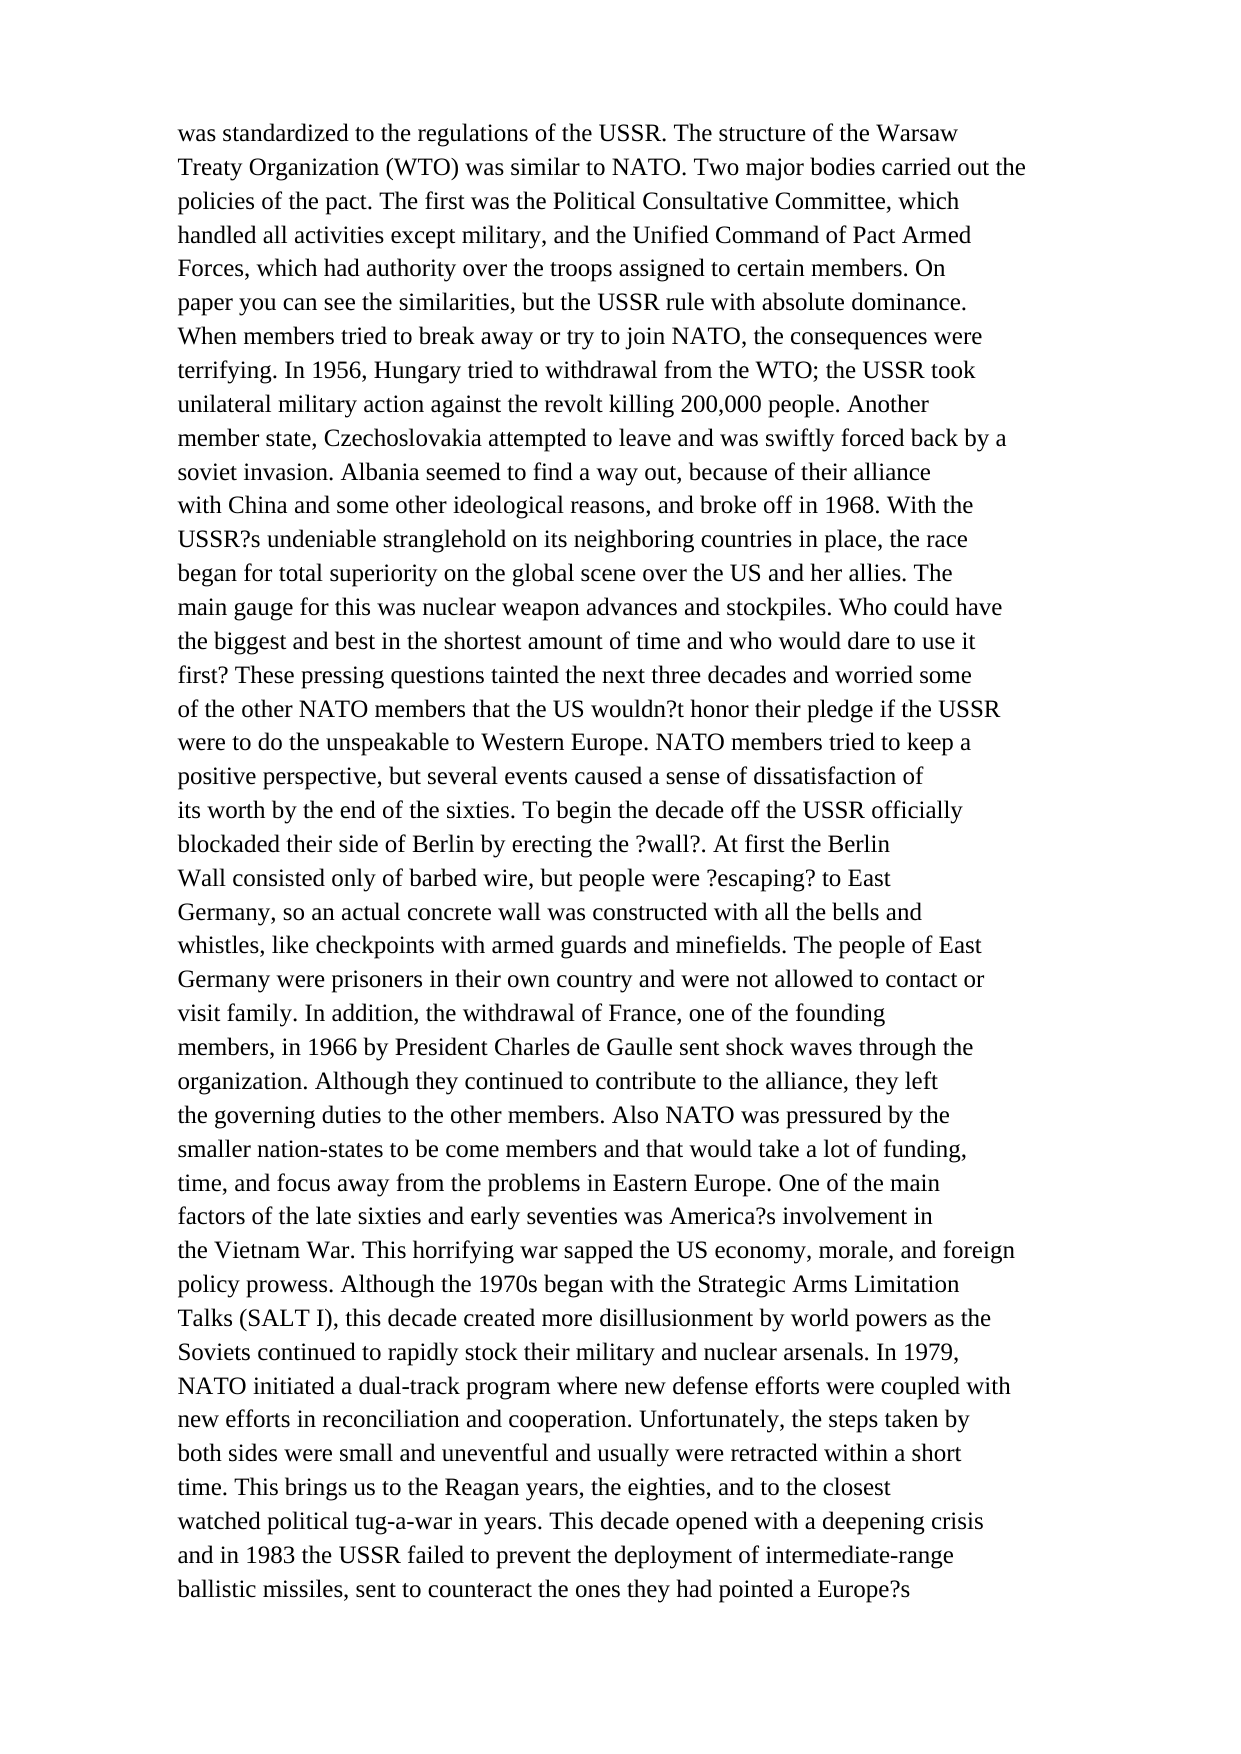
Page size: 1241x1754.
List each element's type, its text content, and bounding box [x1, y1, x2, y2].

text visit family. In addition, the withdrawal of France, one of the founding [177, 998, 1152, 1027]
text of the other NATO members that the US wouldn?t honor their pledge if the USSR [177, 694, 1152, 722]
text terrifying. In 1956, Hungary tried to withdrawal from the WTO; the USSR took [177, 355, 1152, 384]
text first? These pressing questions tainted the next three decades and worried some [177, 660, 1152, 688]
text the governing duties to the other members. Also NATO was pressured by the [177, 1100, 1152, 1129]
text watched political tug-a-war in years. This decade opened with a deepening crisis [177, 1506, 1152, 1535]
text NATO initiated a dual-track program where new defense efforts were coupled with [177, 1371, 1152, 1399]
text time, and focus away from the problems in Eastern Europe. One of the main [177, 1168, 1152, 1196]
text Germany, so an actual concrete wall was constructed with all the bells and [177, 897, 1152, 926]
text soviet invasion. Albania seemed to find a way out, because of their alliance [177, 457, 1152, 485]
text were to do the unspeakable to Western Europe. NATO members tried to keep a [177, 727, 1152, 756]
text blockaded their side of Berlin by erecting the ?wall?. At first the Berlin [177, 829, 1152, 858]
text time. This brings us to the Reagan years, the eighties, and to the closest [177, 1472, 1152, 1501]
text members, in 1966 by President Charles de Gaulle sent shock waves through the [177, 1032, 1152, 1061]
text the biggest and best in the shortest amount of time and who would dare to use it [177, 626, 1152, 655]
text ballistic missiles, sent to counteract the ones they had pointed a Europe?s [177, 1574, 1152, 1603]
text factors of the late sixties and early seventies was America?s involvement in [177, 1201, 1152, 1230]
text whistles, like checkpoints with armed guards and minefields. The people of East [177, 931, 1152, 959]
text its worth by the end of the sixties. To begin the decade off the USSR officially [177, 795, 1152, 824]
text When members tried to break away or try to join NATO, the consequences were [177, 321, 1152, 350]
text was standardized to the regulations of the USSR. The structure of the Warsaw [177, 118, 1152, 147]
text new efforts in reconciliation and cooperation. Unfortunately, the steps taken by [177, 1404, 1152, 1433]
text smaller nation-states to be come members and that would take a lot of funding, [177, 1134, 1152, 1162]
text positive perspective, but several events caused a sense of dissatisfaction of [177, 761, 1152, 790]
text USSR?s undeniable stranglehold on its neighboring countries in place, the race [177, 524, 1152, 553]
text Forces, which had authority over the troops assigned to certain members. On [177, 253, 1152, 282]
text Soviets continued to rapidly stock their military and nuclear arsenals. In 1979, [177, 1337, 1152, 1366]
text began for total superiority on the global scene over the US and her allies. The [177, 558, 1152, 587]
text with China and some other ideological reasons, and broke off in 1968. With the [177, 491, 1152, 519]
text Treaty Organization (WTO) was similar to NATO. Two major bodies carried out the [177, 152, 1152, 181]
text Talks (SALT I), this decade created more disillusionment by world powers as the [177, 1303, 1152, 1332]
text member state, Czechoslovakia attempted to leave and was swiftly forced back by a [177, 423, 1152, 452]
text both sides were small and uneventful and usually were retracted within a short [177, 1438, 1152, 1467]
text organization. Although they continued to contribute to the alliance, they left [177, 1066, 1152, 1095]
text unilateral military action against the revolt killing 200,000 people. Another [177, 389, 1152, 418]
text and in 1983 the USSR failed to prevent the deployment of intermediate-range [177, 1540, 1152, 1569]
text the Vietnam War. This horrifying war sapped the US economy, morale, and foreign [177, 1235, 1152, 1264]
text paper you can see the similarities, but the USSR rule with absolute dominance. [177, 287, 1152, 316]
text Wall consisted only of barbed wire, but people were ?escaping? to East [177, 863, 1152, 892]
text main gauge for this was nuclear weapon advances and stockpiles. Who could have [177, 592, 1152, 621]
text policy prowess. Although the 1970s began with the Strategic Arms Limitation [177, 1269, 1152, 1298]
text handled all activities except military, and the Unified Command of Pact Armed [177, 220, 1152, 248]
text Germany were prisoners in their own country and were not allowed to contact or [177, 964, 1152, 993]
text policies of the pact. The first was the Political Consultative Committee, which [177, 186, 1152, 214]
